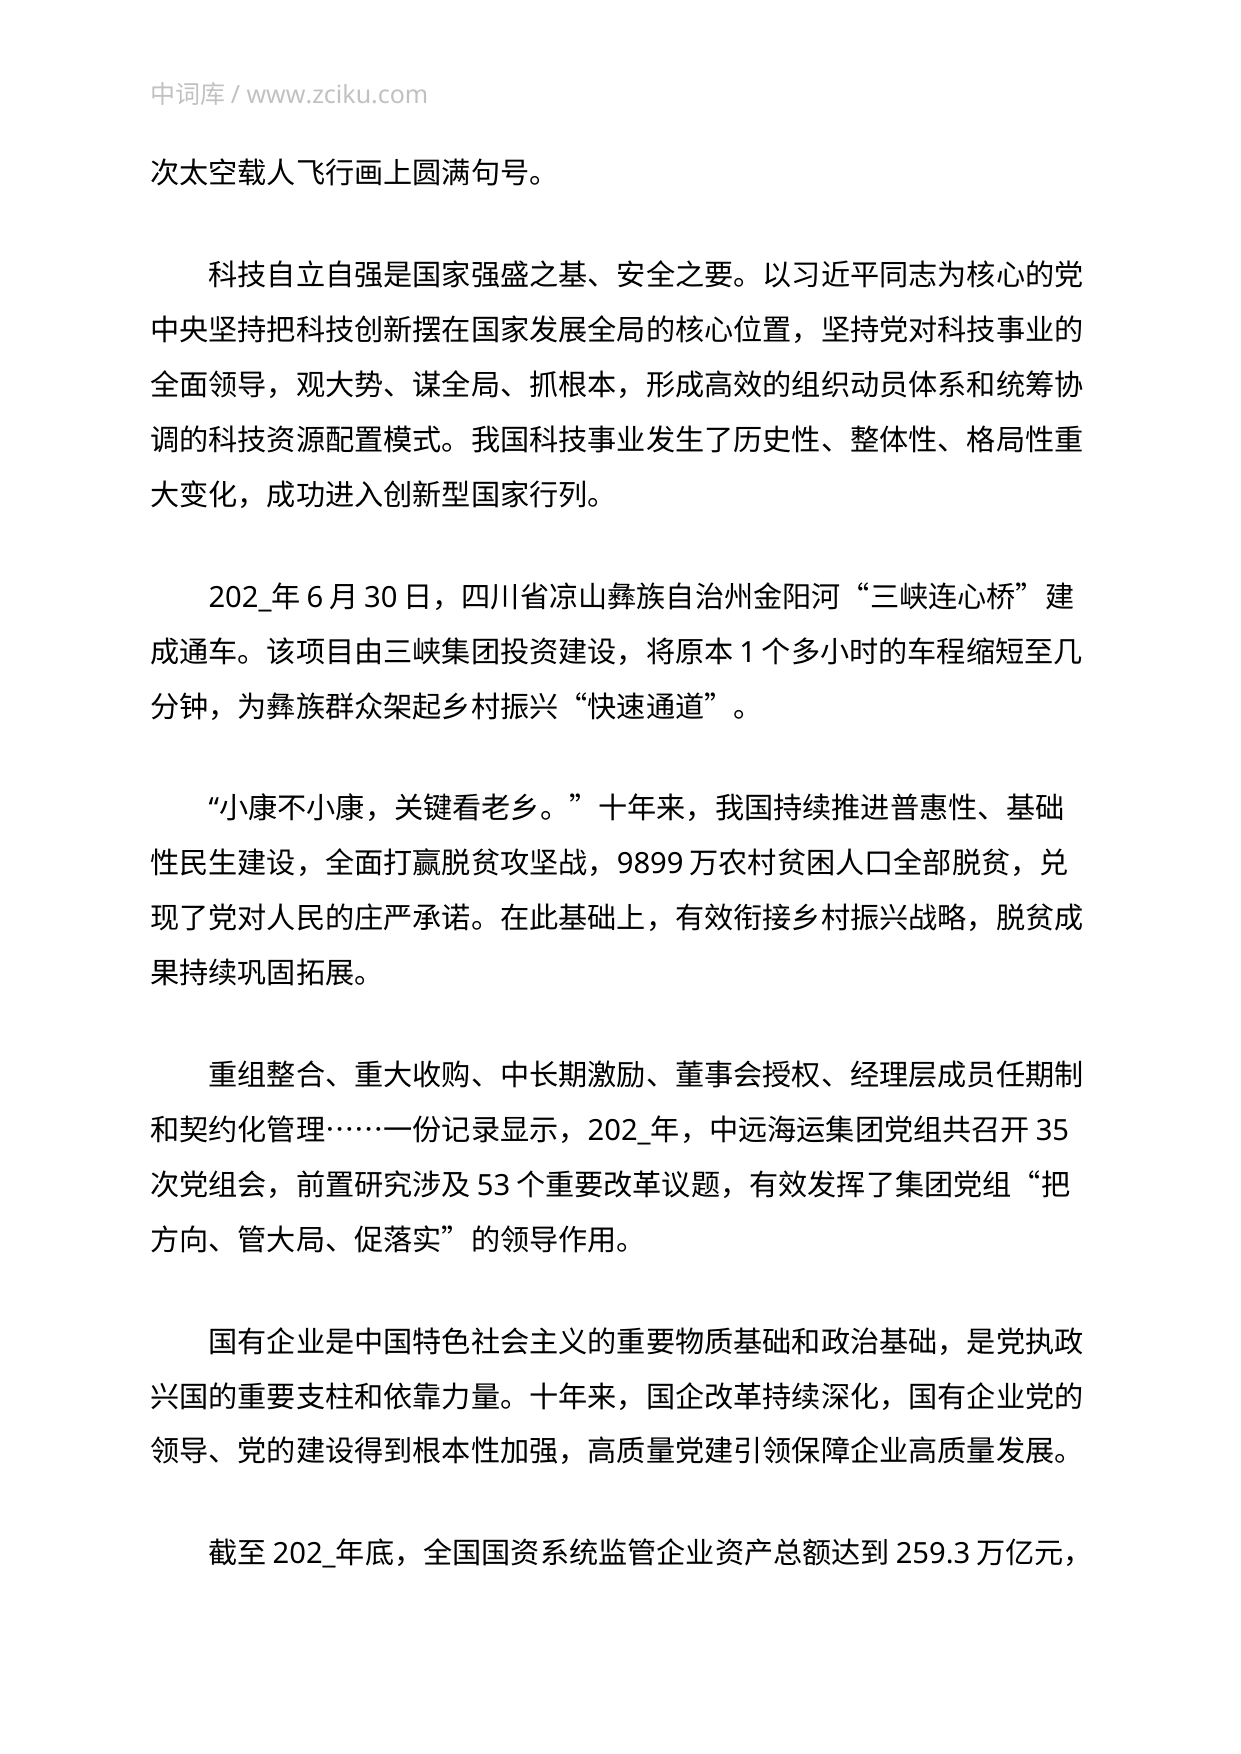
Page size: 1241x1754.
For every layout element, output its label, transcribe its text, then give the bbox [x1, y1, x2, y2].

text 科技自立自强是国家强盛之基、安全之要。以习近平同志为核心的党中央坚持把科技创新摆在国家发展全局的核心位置，坚持党对科技事业的全面领导，观大势、谋全局、抓根本，形成高效的组织动员体系和统筹协调的科技资源配置模式。我国科技事业发生了历史性、整体性、格局性重大变化，成功进入创新型国家行列。 [150, 252, 1090, 514]
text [150, 150, 1090, 192]
text 重组整合、重大收购、中长期激励、董事会授权、经理层成员任期制和契约化管理……一份记录显示，202_年，中远海运集团党组共召开35次党组会，前置研究涉及53个重要改革议题，有效发挥了集团党组“把方向、管大局、促落实”的领导作用。 [150, 1052, 1090, 1259]
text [150, 1530, 1090, 1572]
text 国有企业是中国特色社会主义的重要物质基础和政治基础，是党执政兴国的重要支柱和依靠力量。十年来，国企改革持续深化，国有企业党的领导、党的建设得到根本性加强，高质量党建引领保障企业高质量发展。 [150, 1318, 1090, 1470]
text “小康不小康，关键看老乡。”十年来，我国持续推进普惠性、基础性民生建设，全面打赢脱贫攻坚战，9899万农村贫困人口全部脱贫，兑现了党对人民的庄严承诺。在此基础上，有效衔接乡村振兴战略，脱贫成果持续巩固拓展。 [150, 785, 1090, 992]
text 202_年6月30日，四川省凉山彝族自治州金阳河“三峡连心桥”建成通车。该项目由三峡集团投资建设，将原本1个多小时的车程缩短至几分钟，为彝族群众架起乡村振兴“快速通道”。 [150, 573, 1090, 725]
